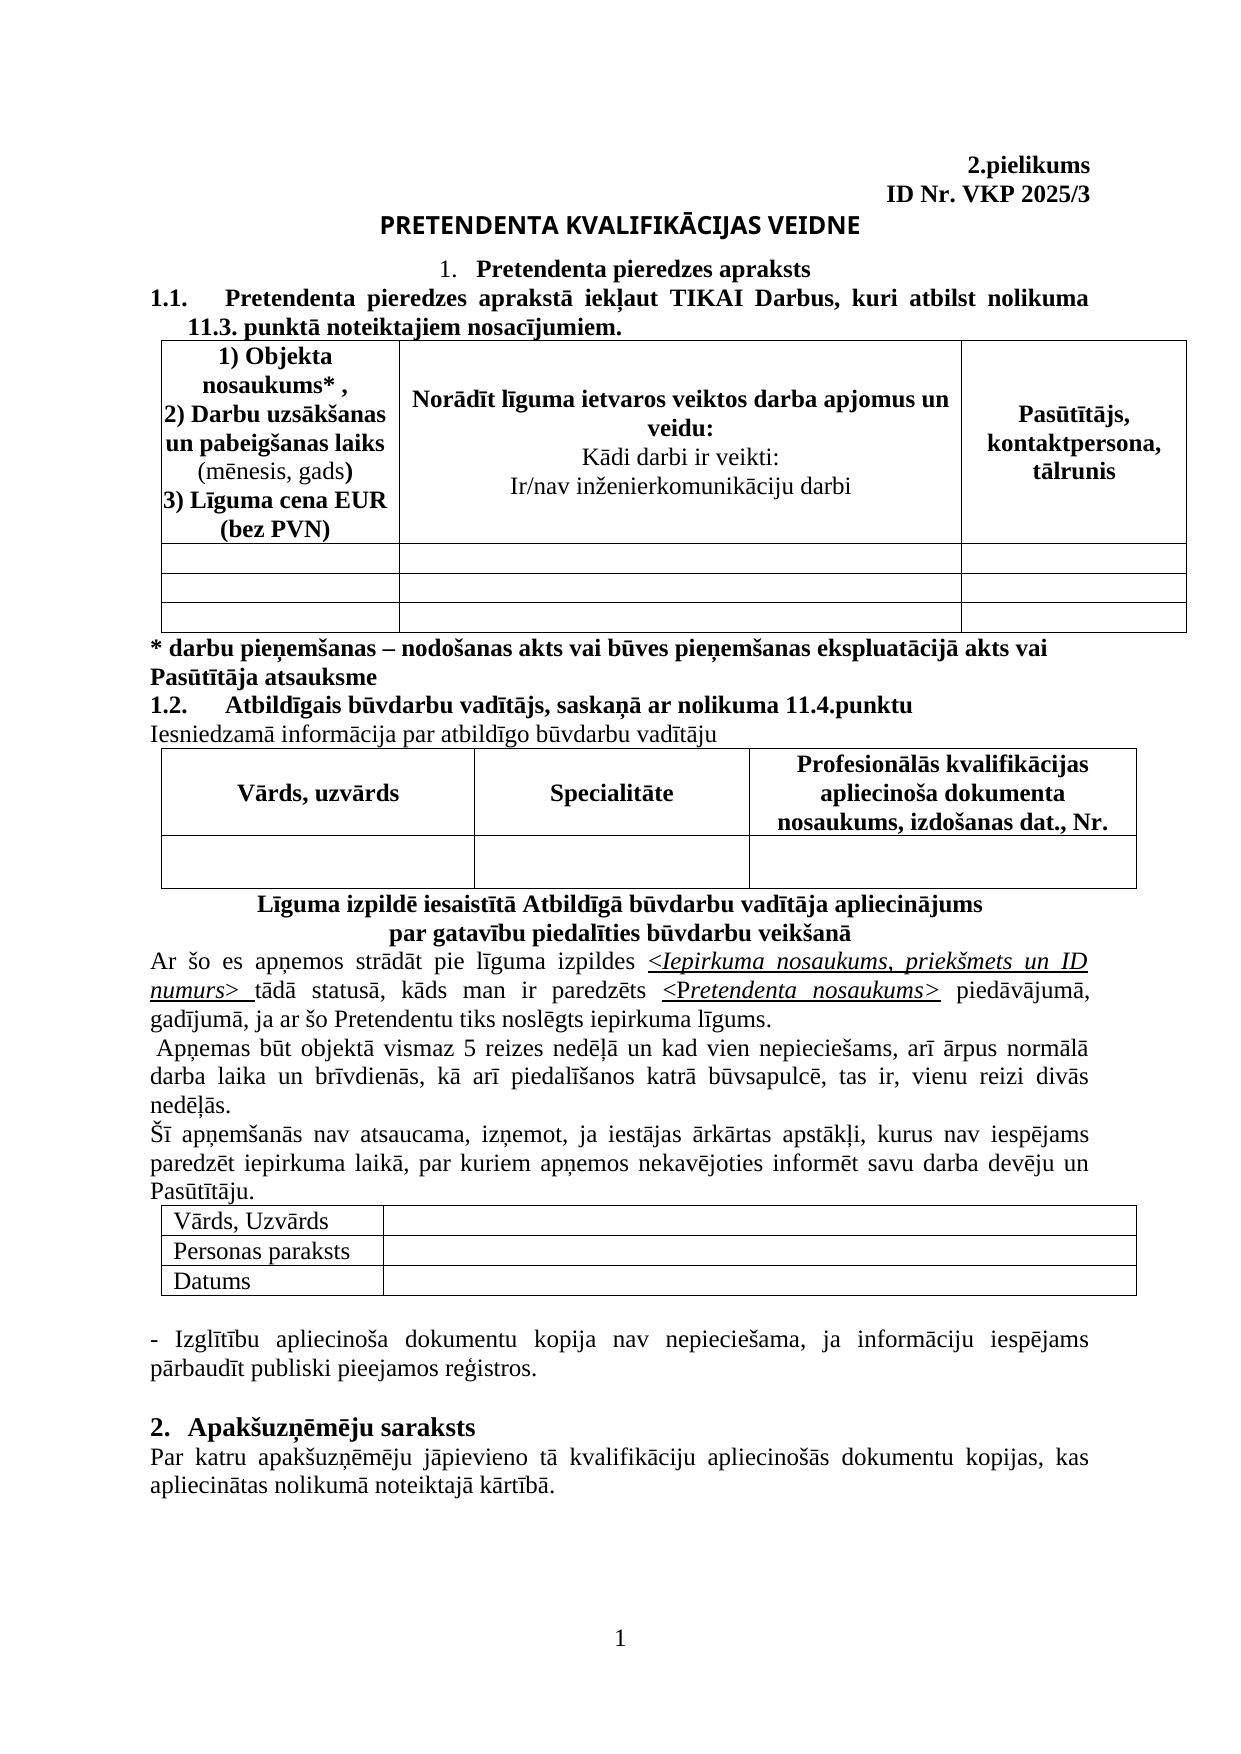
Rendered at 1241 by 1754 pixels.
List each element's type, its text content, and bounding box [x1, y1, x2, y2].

table_cell [962, 574, 1186, 602]
table_cell [162, 574, 399, 602]
text Iesniedzamā informācija par atbildīgo būvdarbu vadītāju [150, 719, 1090, 748]
text Šī apņemšanās nav atsaucama, izņemot, ja iestājas ārkārtas apstākļi, kurus nav iespējams paredzēt iepirkuma laikā, par kuriem apņemos nekavējoties informēt savu darba devēju un Pasūtītāju. [150, 1119, 1090, 1205]
table_header [384, 1206, 1136, 1235]
table_header Profesionālās kvalifikācijas apliecinoša dokumenta nosaukums, izdošanas dat., Nr. [750, 749, 1136, 835]
list Pretendenta pieredzes apraksts [439, 254, 1090, 283]
table_cell [384, 1266, 1136, 1294]
table_cell [384, 1236, 1136, 1265]
table_header Specialitāte [475, 749, 749, 835]
table_cell [750, 836, 1136, 888]
table_cell [400, 574, 961, 602]
table_cell [962, 544, 1186, 572]
text 2.pielikums [150, 150, 1090, 179]
table_header Pasūtītājs, kontaktpersona, tālrunis [962, 341, 1186, 543]
table_header Vārds, uzvārds [162, 749, 474, 835]
text * darbu pieņemšanas – nodošanas akts vai būves pieņemšanas ekspluatācijā akts vai Pasūtītāja atsauksme [150, 633, 1090, 691]
text - Izglītību apliecinoša dokumentu kopija nav nepieciešama, ja informāciju iespējams pārbaudīt publiski pieejamos reģistros. [150, 1324, 1090, 1382]
table_header Vārds, Uzvārds [162, 1206, 383, 1235]
text Ar šo es apņemos strādāt pie līguma izpildes <Iepirkuma nosaukums, priekšmets un ID numurs> tādā statusā, kāds man ir paredzēts <Pretendenta nosaukums> piedāvājumā, gadījumā, ja ar šo Pretendentu tiks noslēgts iepirkuma līgums. [150, 946, 1090, 1033]
table_cell Datums [162, 1266, 383, 1294]
table_cell [400, 603, 961, 632]
table_cell [962, 603, 1186, 632]
table_cell [162, 836, 474, 888]
text ID Nr. VKP 2025/3 [187, 179, 1090, 207]
list Atbildīgais būvdarbu vadītājs, saskaņā ar nolikuma 11.4.punktu [150, 691, 1090, 719]
text Pretendenta KVALIFIKĀCIJAs veidne [150, 207, 1090, 242]
text Līguma izpildē iesaistītā Atbildīgā būvdarbu vadītāja apliecinājums [150, 889, 1090, 918]
table_cell [162, 603, 399, 632]
list Apakšuzņēmēju saraksts [150, 1411, 1090, 1442]
text Par katru apakšuzņēmēju jāpievieno tā kvalifikāciju apliecinošās dokumentu kopijas, kas apliecinātas nolikumā noteiktajā kārtībā. [150, 1442, 1090, 1499]
table_cell [400, 544, 961, 572]
table_header Norādīt līguma ietvaros veiktos darba apjomus un veidu: Kādi darbi ir veikti: Ir/nav inženierkomunikāciju darbi [400, 341, 961, 543]
list Pretendenta pieredzes aprakstā iekļaut TIKAI Darbus, kuri atbilst nolikuma 11.3. punktā noteiktajiem nosacījumiem. [150, 283, 1090, 340]
table_cell [162, 544, 399, 572]
text par gatavību piedalīties būvdarbu veikšanā [150, 918, 1090, 946]
text Apņemas būt objektā vismaz 5 reizes nedēļā un kad vien nepieciešams, arī ārpus normālā darba laika un brīvdienās, kā arī piedalīšanos katrā būvsapulcē, tas ir, vienu reizi divās nedēļās. [137, 1033, 1090, 1119]
table_cell [475, 836, 749, 888]
table_cell Personas paraksts [162, 1236, 383, 1265]
table_header 1) Objekta nosaukums* , 2) Darbu uzsākšanas un pabeigšanas laiks (mēnesis, gads) 3) Līguma cena EUR (bez PVN) [162, 341, 399, 543]
